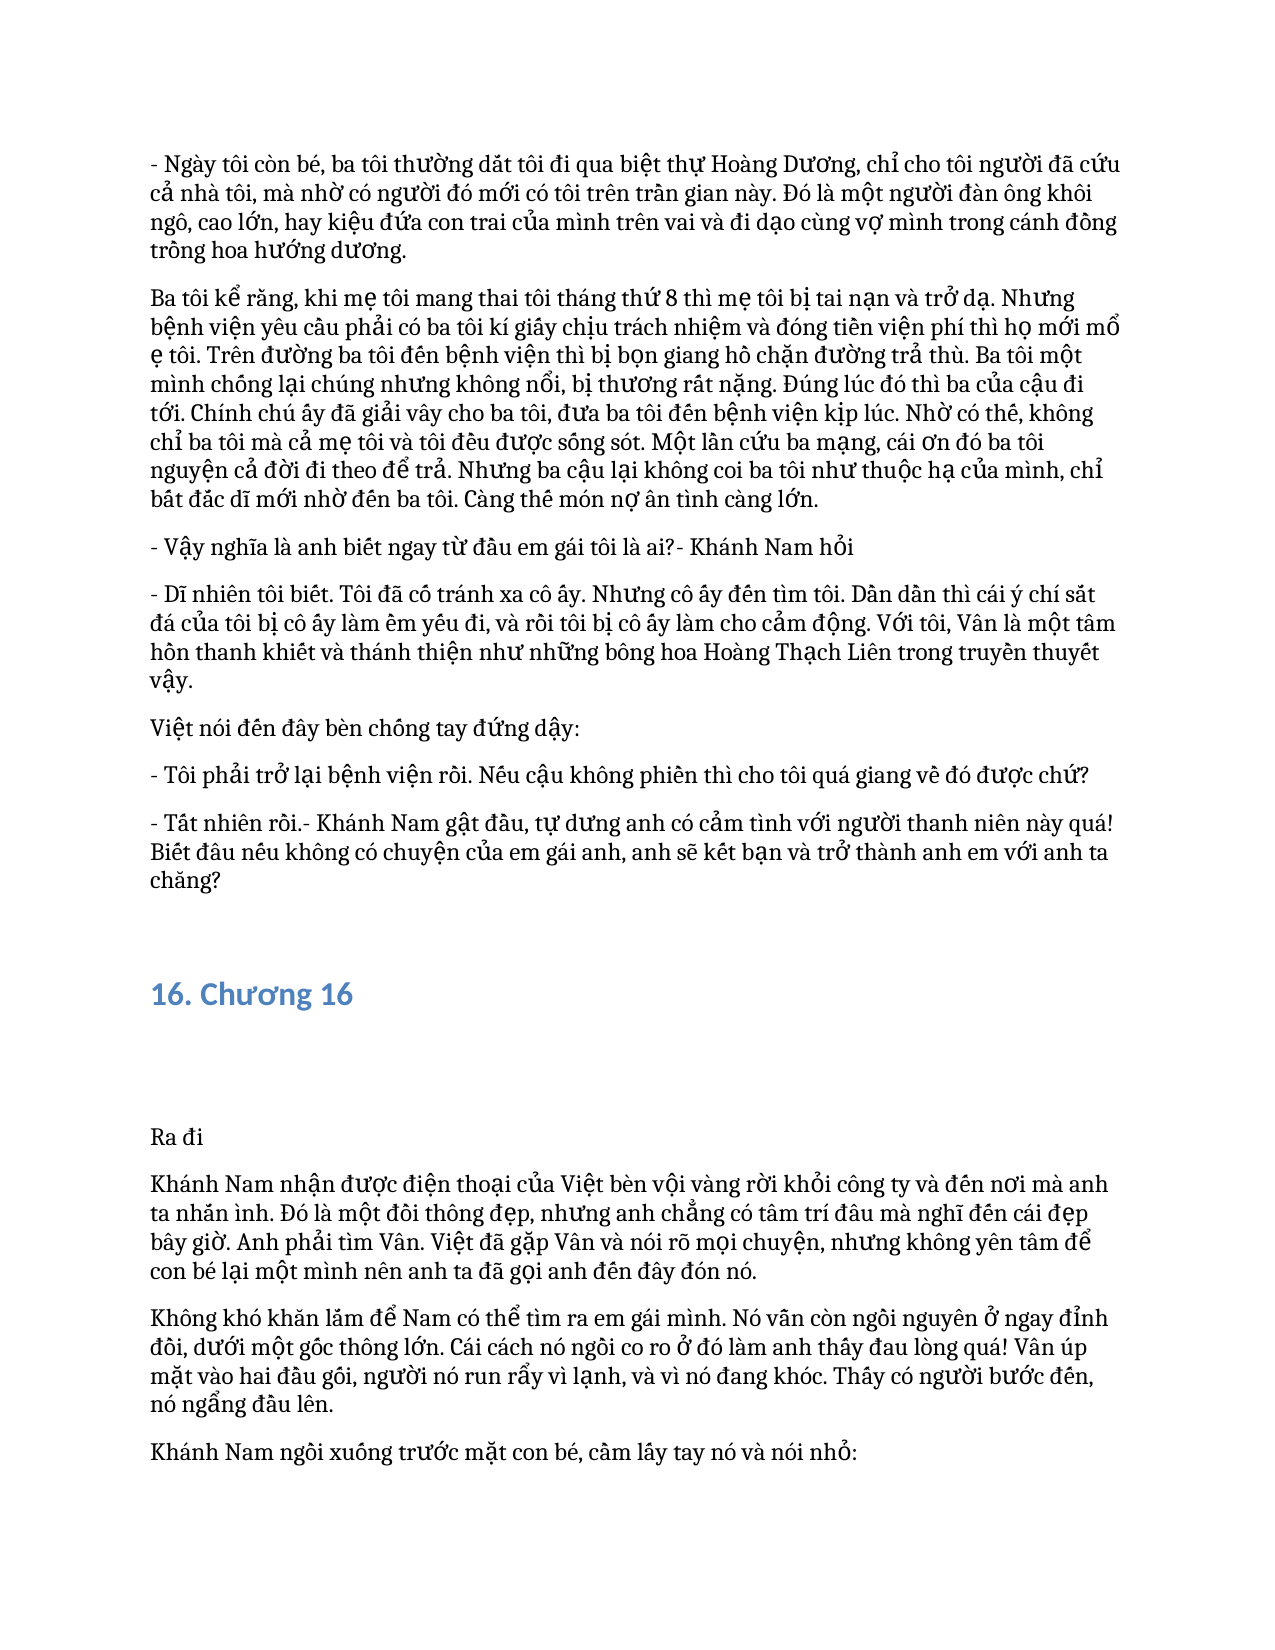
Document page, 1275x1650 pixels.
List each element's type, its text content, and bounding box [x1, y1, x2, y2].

text Ra đi [150, 1123, 1125, 1152]
text - Dĩ nhiên tôi biết. Tôi đã cố tránh xa cô ấy. Nhưng cô ấy đến tìm tôi. Dần dần thì cái ý chí sắt đá của tôi bị cô ấy làm ềm yếu đi, và rồi tôi bị cô ấy làm cho cảm động. Với tôi, Vân là một tâm hồn thanh khiết và thánh thiện như những bông hoa Hoàng Thạch Liên trong truyền thuyết vậy. [150, 580, 1125, 695]
text Khánh Nam ngồi xuống trước mặt con bé, cầm lấy tay nó và nói nhỏ: [150, 1438, 1125, 1467]
text Không khó khăn lắm để Nam có thể tìm ra em gái mình. Nó vẫn còn ngồi nguyên ở ngay đỉnh đồi, dưới một gốc thông lớn. Cái cách nó ngồi co ro ở đó làm anh thấy đau lòng quá! Vân úp mặt vào hai đầu gối, người nó run rẩy vì lạnh, và vì nó đang khóc. Thấy có người bước đến, nó ngẩng đầu lên. [150, 1304, 1125, 1419]
text Việt nói đến đây bèn chống tay đứng dậy: [150, 714, 1125, 742]
text Khánh Nam nhận được điện thoại của Việt bèn vội vàng rời khỏi công ty và đến nơi mà anh ta nhắn ình. Đó là một đồi thông đẹp, nhưng anh chẳng có tâm trí đâu mà nghĩ đến cái đẹp bây giờ. Anh phải tìm Vân. Việt đã gặp Vân và nói rõ mọi chuyện, nhưng không yên tâm để con bé lại một mình nên anh ta đã gọi anh đến đây đón nó. [150, 1170, 1125, 1285]
subtitle 16. Chương 16 [150, 973, 1125, 1014]
text - Tôi phải trở lại bệnh viện rồi. Nếu cậu không phiền thì cho tôi quá giang về đó được chứ? [150, 761, 1125, 790]
text - Ngày tôi còn bé, ba tôi thường dắt tôi đi qua biệt thự Hoàng Dương, chỉ cho tôi người đã cứu cả nhà tôi, mà nhờ có người đó mới có tôi trên trần gian này. Đó là một người đàn ông khôi ngô, cao lớn, hay kiệu đứa con trai của mình trên vai và đi dạo cùng vợ mình trong cánh đồng trồng hoa hướng dương. [150, 150, 1125, 265]
text Ba tôi kể rằng, khi mẹ tôi mang thai tôi tháng thứ 8 thì mẹ tôi bị tai nạn và trở dạ. Nhưng bệnh viện yêu cầu phải có ba tôi kí giấy chịu trách nhiệm và đóng tiền viện phí thì họ mới mổ ẹ tôi. Trên đường ba tôi đến bệnh viện thì bị bọn giang hồ chặn đường trả thù. Ba tôi một mình chống lại chúng nhưng không nổi, bị thương rất nặng. Đúng lúc đó thì ba của cậu đi tới. Chính chú ấy đã giải vây cho ba tôi, đưa ba tôi đến bệnh viện kịp lúc. Nhờ có thế, không chỉ ba tôi mà cả mẹ tôi và tôi đều được sống sót. Một lần cứu ba mạng, cái ơn đó ba tôi nguyện cả đời đi theo để trả. Nhưng ba cậu lại không coi ba tôi như thuộc hạ của mình, chỉ bất đắc dĩ mới nhờ đến ba tôi. Càng thế món nợ ân tình càng lớn. [150, 284, 1125, 514]
text - Tất nhiên rồi.- Khánh Nam gật đầu, tự dưng anh có cảm tình với người thanh niên này quá! Biết đâu nếu không có chuyện của em gái anh, anh sẽ kết bạn và trở thành anh em với anh ta chăng? [150, 809, 1125, 952]
text - Vậy nghĩa là anh biết ngay từ đầu em gái tôi là ai?- Khánh Nam hỏi [150, 532, 1125, 561]
